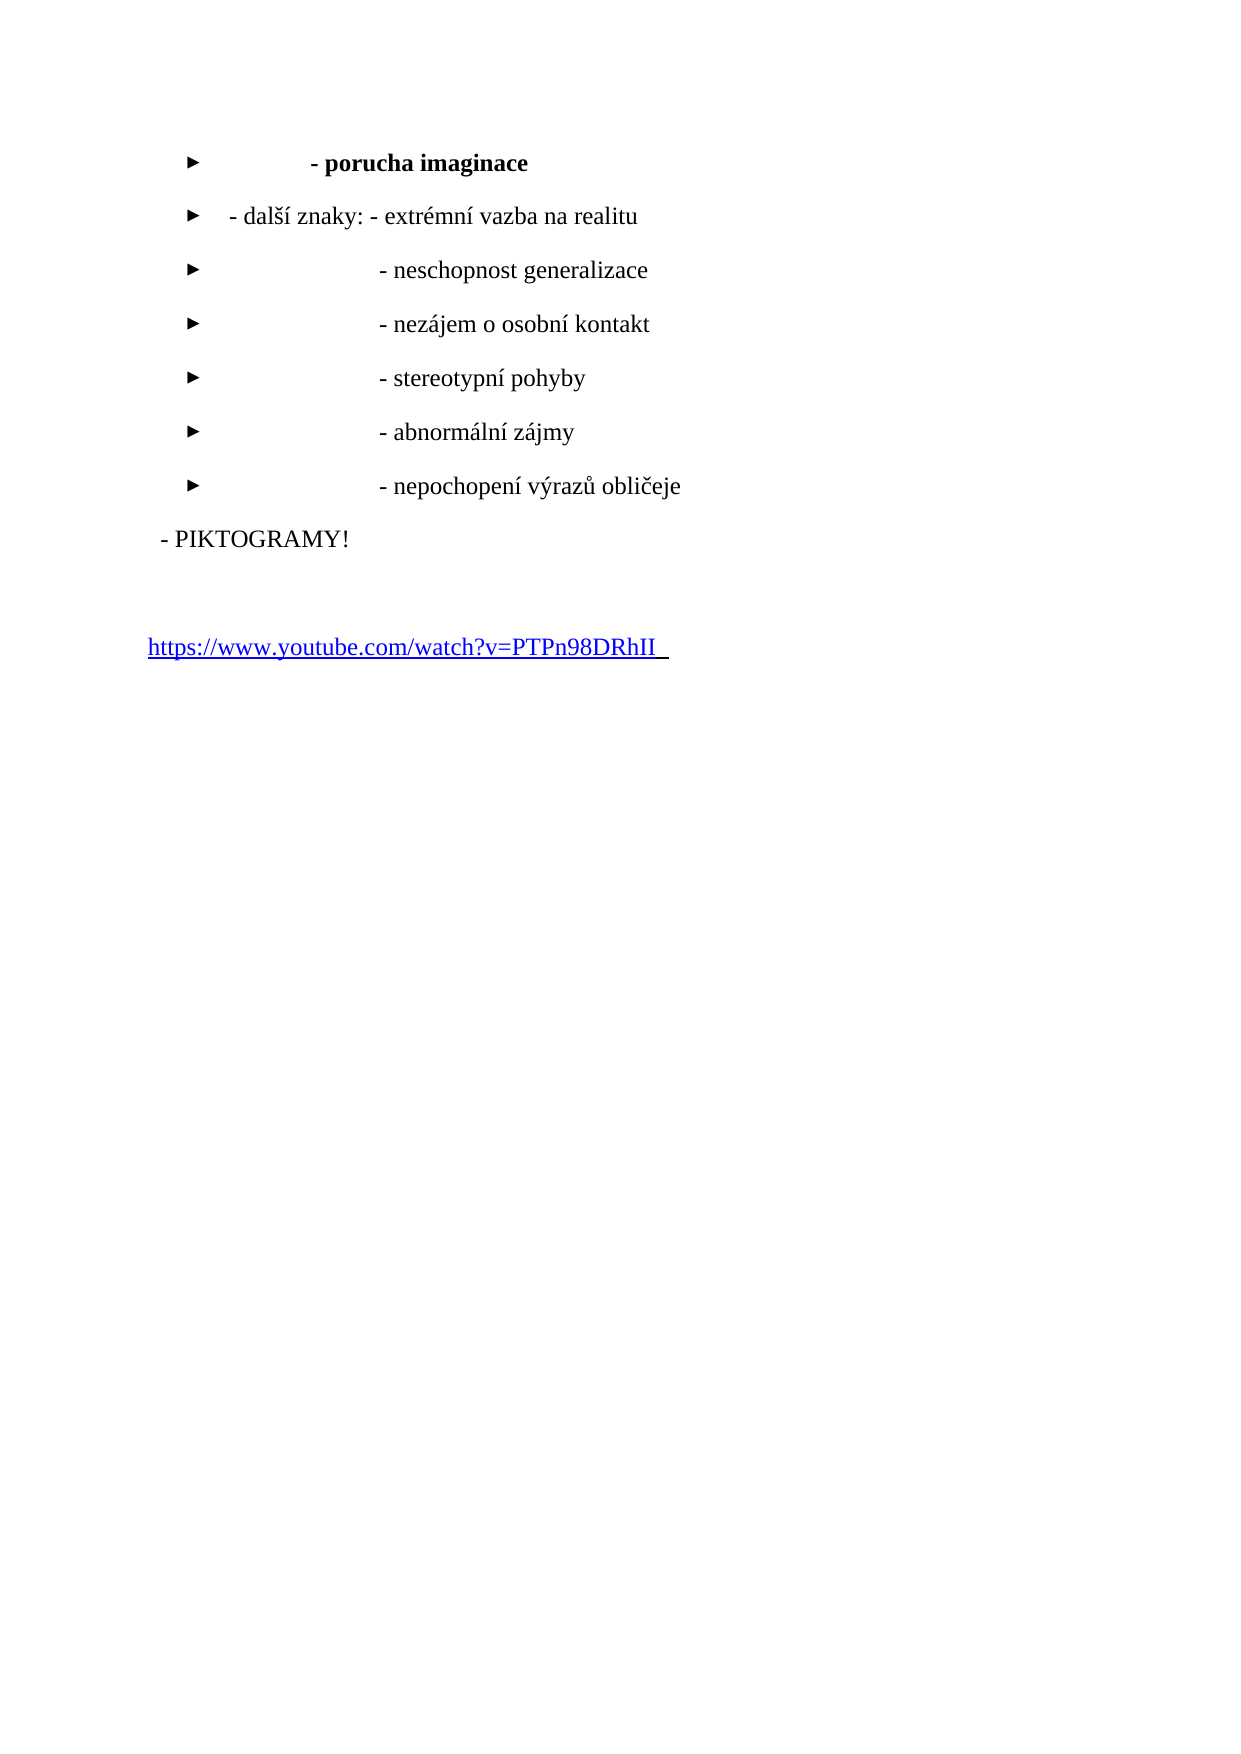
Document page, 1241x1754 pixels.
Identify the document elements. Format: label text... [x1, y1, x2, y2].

text https://www.youtube.com/watch?v=PTPn98DRhII [148, 632, 1093, 661]
list - porucha imaginace [185, 148, 1093, 176]
list - nezájem o osobní kontakt [185, 309, 1093, 338]
list - nepochopení výrazů obličeje [185, 471, 1093, 499]
list - neschopnost generalizace [185, 255, 1093, 284]
list - stereotypní pohyby [185, 363, 1093, 392]
list - další znaky: - extrémní vazba na realitu [185, 201, 1093, 230]
list - abnormální zájmy [185, 417, 1093, 446]
text - PIKTOGRAMY! [148, 524, 1093, 553]
